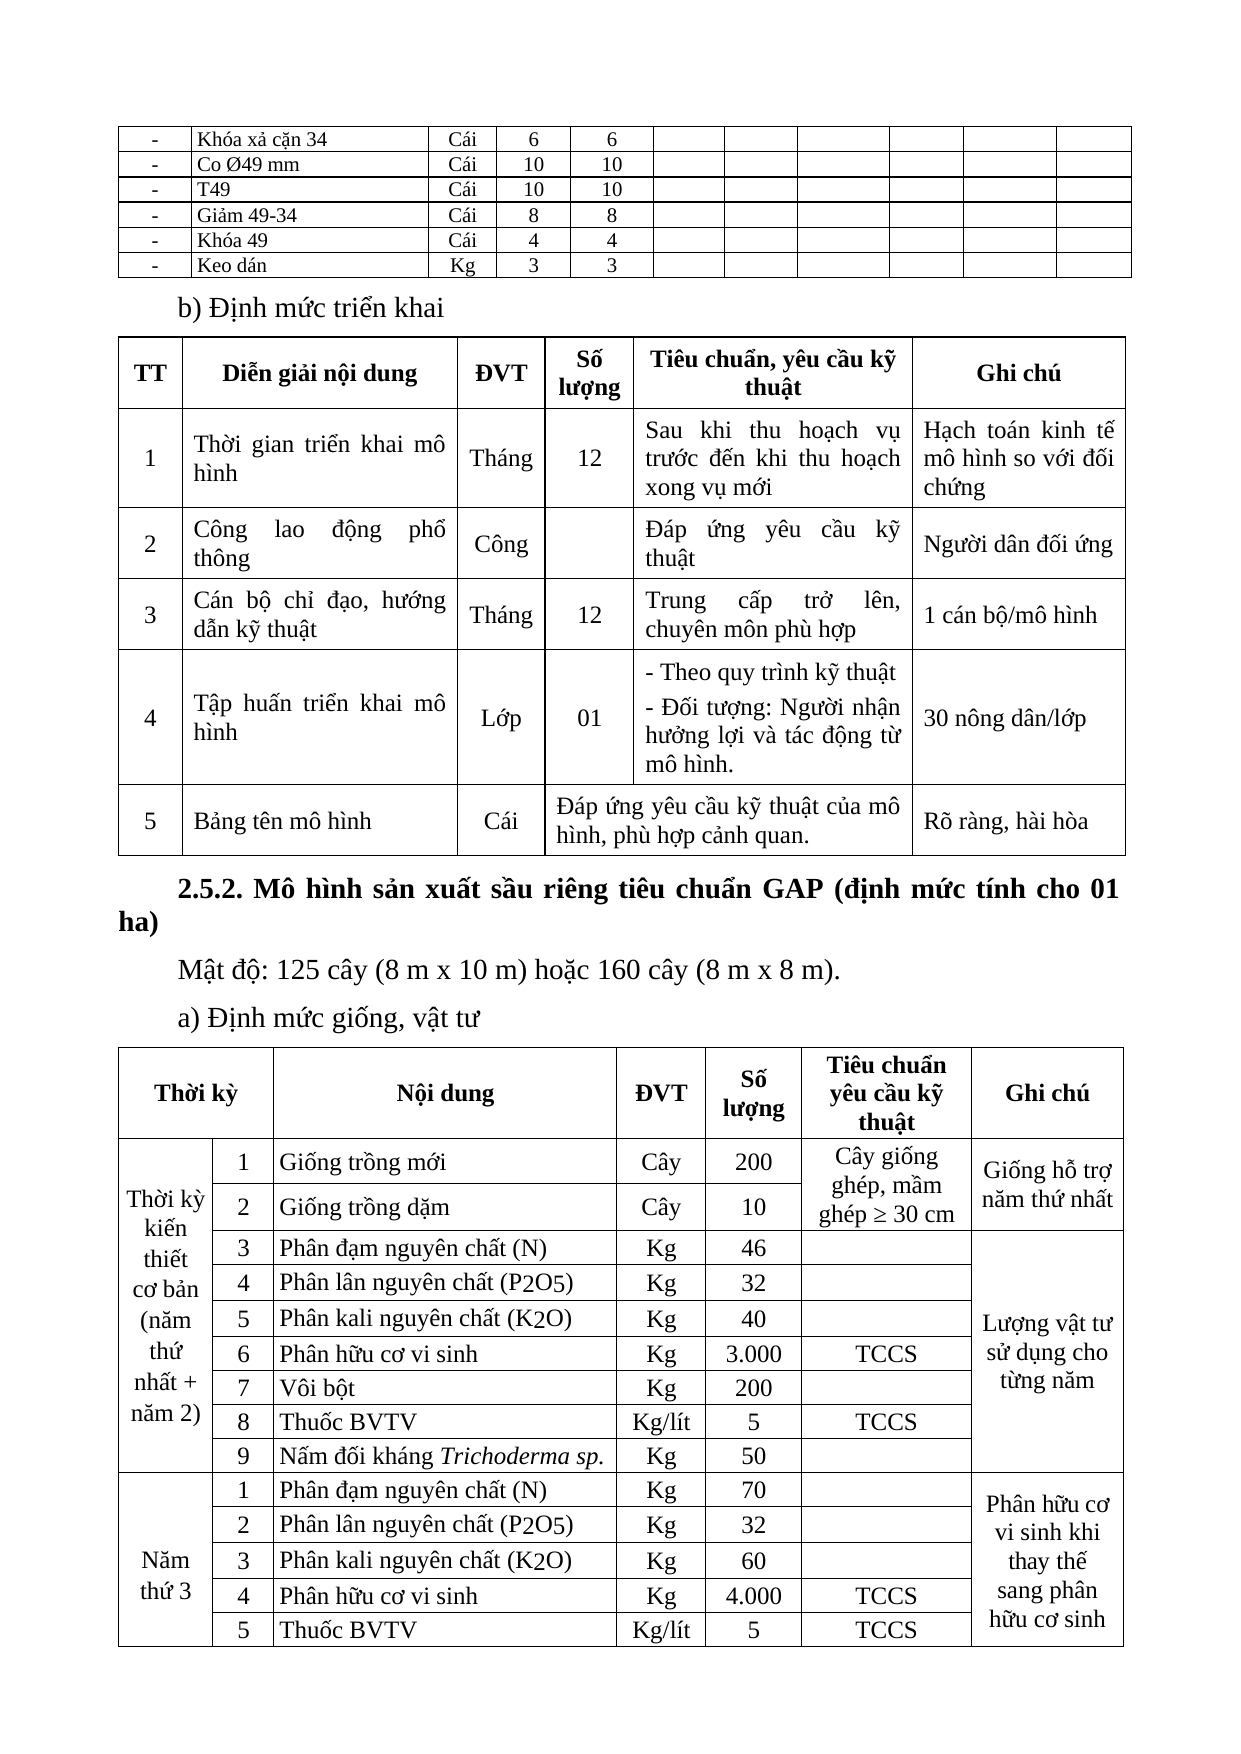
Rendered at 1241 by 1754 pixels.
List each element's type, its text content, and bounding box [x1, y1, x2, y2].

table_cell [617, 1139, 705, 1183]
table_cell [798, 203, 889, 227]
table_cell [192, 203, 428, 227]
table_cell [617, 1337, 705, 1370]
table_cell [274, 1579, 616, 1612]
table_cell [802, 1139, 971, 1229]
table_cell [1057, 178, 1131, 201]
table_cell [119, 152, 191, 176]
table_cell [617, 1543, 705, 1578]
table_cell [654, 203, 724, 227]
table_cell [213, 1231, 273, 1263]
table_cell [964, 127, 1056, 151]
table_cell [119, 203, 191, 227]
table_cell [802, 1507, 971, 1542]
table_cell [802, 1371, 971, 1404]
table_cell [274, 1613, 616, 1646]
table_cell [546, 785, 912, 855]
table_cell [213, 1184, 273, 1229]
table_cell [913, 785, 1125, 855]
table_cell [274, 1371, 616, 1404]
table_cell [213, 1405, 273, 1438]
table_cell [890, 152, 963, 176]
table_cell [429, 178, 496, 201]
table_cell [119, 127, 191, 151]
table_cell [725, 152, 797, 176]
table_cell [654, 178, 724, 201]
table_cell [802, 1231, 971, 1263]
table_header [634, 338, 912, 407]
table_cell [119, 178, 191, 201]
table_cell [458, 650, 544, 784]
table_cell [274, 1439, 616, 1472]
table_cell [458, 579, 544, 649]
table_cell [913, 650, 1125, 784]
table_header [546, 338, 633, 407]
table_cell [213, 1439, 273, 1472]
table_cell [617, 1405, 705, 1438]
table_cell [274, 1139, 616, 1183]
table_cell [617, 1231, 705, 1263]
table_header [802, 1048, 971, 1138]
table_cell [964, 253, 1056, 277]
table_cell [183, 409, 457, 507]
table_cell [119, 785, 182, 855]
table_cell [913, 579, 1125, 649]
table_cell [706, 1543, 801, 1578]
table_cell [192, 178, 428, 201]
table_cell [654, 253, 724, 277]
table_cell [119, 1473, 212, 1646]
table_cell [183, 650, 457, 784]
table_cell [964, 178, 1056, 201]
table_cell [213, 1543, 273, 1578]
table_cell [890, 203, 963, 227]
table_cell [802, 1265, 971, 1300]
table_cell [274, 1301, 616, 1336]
list b) Định mức triển khai [118, 290, 1122, 324]
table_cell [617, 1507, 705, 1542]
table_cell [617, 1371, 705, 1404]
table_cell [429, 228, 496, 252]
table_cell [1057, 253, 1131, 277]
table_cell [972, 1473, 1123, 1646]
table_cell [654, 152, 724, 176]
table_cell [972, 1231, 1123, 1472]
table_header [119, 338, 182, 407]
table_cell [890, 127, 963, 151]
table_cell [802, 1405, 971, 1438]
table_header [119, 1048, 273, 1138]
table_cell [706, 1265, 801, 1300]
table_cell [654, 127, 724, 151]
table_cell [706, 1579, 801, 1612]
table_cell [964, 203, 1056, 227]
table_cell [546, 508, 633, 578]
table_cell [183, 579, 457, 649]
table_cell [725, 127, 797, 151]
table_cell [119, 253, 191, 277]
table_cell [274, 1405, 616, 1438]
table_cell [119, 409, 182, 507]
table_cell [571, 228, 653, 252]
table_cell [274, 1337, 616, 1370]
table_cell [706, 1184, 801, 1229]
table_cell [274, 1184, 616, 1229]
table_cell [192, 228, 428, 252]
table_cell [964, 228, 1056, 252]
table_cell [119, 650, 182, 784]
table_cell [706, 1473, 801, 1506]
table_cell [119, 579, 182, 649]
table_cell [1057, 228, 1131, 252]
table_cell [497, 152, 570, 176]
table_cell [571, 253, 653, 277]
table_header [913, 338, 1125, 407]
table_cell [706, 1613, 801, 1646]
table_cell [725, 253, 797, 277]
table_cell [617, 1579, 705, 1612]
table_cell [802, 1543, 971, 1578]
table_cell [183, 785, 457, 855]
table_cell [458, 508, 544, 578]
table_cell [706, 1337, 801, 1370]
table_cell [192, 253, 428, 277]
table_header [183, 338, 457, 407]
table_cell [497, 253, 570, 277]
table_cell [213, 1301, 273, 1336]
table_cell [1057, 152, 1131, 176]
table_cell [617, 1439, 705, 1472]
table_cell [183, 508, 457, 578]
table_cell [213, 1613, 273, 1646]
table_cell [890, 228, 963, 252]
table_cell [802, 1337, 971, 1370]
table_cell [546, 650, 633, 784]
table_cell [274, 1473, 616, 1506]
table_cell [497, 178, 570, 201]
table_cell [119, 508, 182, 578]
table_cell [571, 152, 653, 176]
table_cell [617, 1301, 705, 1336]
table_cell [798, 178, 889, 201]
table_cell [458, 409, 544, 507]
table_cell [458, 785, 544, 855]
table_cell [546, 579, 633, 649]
text a) Định mức giống, vật tư [118, 1001, 1122, 1034]
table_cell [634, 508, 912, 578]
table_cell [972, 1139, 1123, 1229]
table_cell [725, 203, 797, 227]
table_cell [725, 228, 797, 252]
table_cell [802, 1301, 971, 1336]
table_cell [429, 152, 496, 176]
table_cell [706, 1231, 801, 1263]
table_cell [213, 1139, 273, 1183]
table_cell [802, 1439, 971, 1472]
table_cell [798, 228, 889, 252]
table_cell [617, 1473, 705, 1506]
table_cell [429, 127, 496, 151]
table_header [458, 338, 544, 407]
text 2.5.2. Mô hình sản xuất sầu riêng tiêu chuẩn GAP (định mức tính cho 01 ha) [118, 871, 1122, 938]
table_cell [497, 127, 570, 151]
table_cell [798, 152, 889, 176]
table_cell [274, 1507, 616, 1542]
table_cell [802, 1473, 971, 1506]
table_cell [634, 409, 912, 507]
text Mật độ: 125 cây (8 m x 10 m) hoặc 160 cây (8 m x 8 m). [118, 952, 1122, 986]
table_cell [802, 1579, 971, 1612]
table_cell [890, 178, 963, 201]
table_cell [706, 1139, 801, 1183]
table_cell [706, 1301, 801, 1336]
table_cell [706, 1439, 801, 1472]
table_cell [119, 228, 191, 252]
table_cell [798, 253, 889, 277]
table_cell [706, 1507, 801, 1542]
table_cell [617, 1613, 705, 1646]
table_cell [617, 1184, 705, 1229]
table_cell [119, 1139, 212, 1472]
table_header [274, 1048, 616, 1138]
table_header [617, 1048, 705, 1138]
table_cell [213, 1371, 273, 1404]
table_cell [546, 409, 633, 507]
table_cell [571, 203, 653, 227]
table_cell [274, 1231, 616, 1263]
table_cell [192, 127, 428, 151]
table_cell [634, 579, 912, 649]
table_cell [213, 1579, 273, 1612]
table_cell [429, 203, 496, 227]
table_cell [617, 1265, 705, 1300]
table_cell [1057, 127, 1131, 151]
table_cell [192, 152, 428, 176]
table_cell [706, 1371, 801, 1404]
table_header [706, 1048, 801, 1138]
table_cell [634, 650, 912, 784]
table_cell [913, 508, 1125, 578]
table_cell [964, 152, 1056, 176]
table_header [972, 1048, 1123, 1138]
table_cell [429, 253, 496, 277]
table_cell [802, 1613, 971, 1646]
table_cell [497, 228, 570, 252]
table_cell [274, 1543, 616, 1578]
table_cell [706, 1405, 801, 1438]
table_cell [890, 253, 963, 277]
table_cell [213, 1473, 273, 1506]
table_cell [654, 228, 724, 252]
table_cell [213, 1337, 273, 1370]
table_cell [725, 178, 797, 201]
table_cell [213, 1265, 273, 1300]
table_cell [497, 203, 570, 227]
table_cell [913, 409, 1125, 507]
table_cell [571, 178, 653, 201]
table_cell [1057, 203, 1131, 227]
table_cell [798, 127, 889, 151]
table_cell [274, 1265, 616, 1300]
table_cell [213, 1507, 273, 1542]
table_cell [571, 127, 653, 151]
